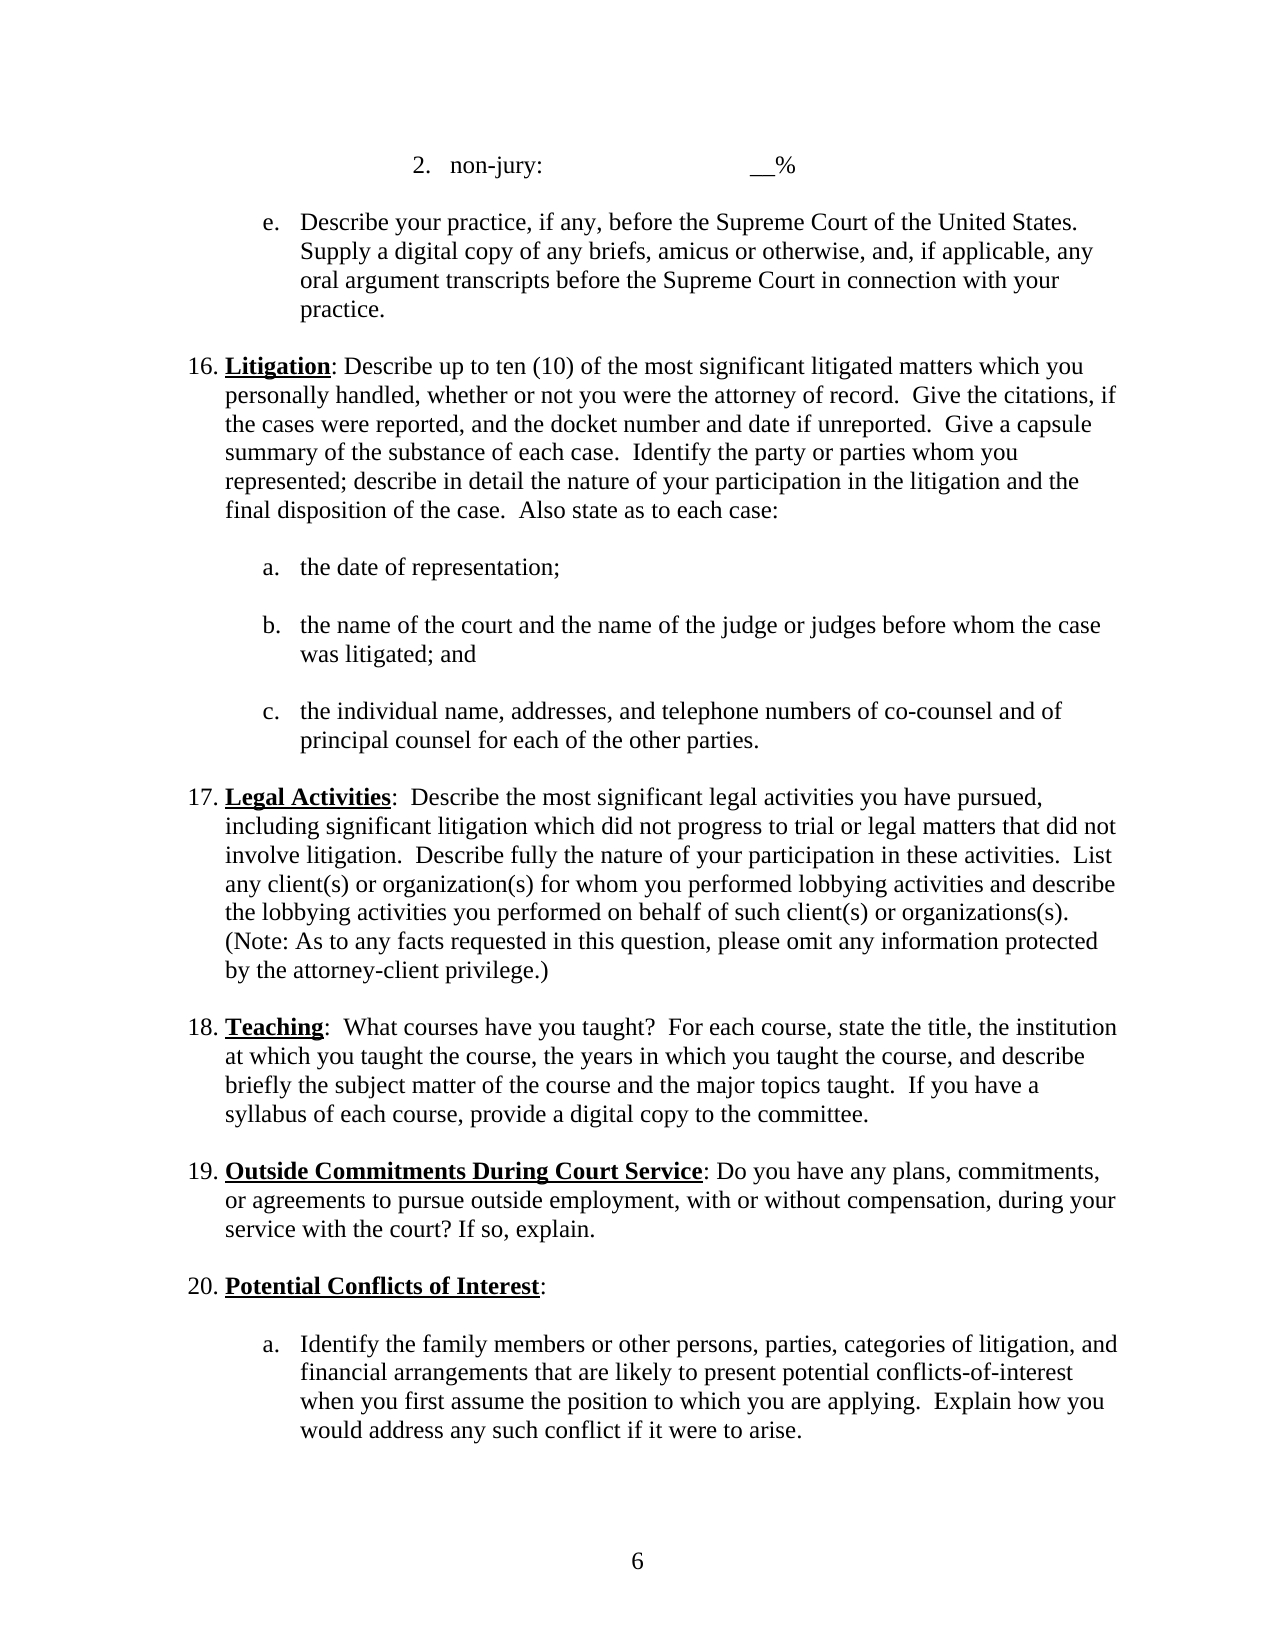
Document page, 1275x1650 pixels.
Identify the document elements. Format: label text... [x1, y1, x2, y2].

list the individual name, addresses, and telephone numbers of co-counsel and of principal counsel for each of the other parties. [262, 696, 1125, 754]
list Litigation: Describe up to ten (10) of the most significant litigated matters which you personally handled, whether or not you were the attorney of record. Give the citations, if the cases were reported, and the docket number and date if unreported. Give a capsule summary of the substance of each case. Identify the party or parties whom you represented; describe in detail the nature of your participation in the litigation and the final disposition of the case. Also state as to each case: [187, 351, 1125, 524]
list Legal Activities: Describe the most significant legal activities you have pursued, including significant litigation which did not progress to trial or legal matters that did not involve litigation. Describe fully the nature of your participation in these activities. List any client(s) or organization(s) for whom you performed lobbying activities and describe the lobbying activities you performed on behalf of such client(s) or organizations(s). (Note: As to any facts requested in this question, please omit any information protected by the attorney-client privilege.) [187, 782, 1125, 984]
list Describe your practice, if any, before the Supreme Court of the . Supply a digital copy of any briefs, amicus or otherwise, and, if applicable, any oral argument transcripts before the Supreme Court in connection with your practice. [262, 207, 1125, 322]
list Outside Commitments During Court Service: Do you have any plans, commitments, or agreements to pursue outside employment, with or without compensation, during your service with the court? If so, explain. [187, 1156, 1125, 1242]
list non-jury: __% [412, 150, 1125, 179]
list the date of representation; [262, 552, 1125, 581]
list Teaching: What courses have you taught? For each course, state the title, the institution at which you taught the course, the years in which you taught the course, and describe briefly the subject matter of the course and the major topics taught. If you have a syllabus of each course, provide a digital copy to the committee. [187, 1012, 1125, 1127]
list Identify the family members or other persons, parties, categories of litigation, and financial arrangements that are likely to present potential conflicts-of-interest when you first assume the position to which you are applying. Explain how you would address any such conflict if it were to arise. [262, 1329, 1125, 1444]
list Potential Conflicts of Interest: [187, 1271, 1125, 1300]
list the name of the court and the name of the judge or judges before whom the case was litigated; and [262, 610, 1125, 667]
